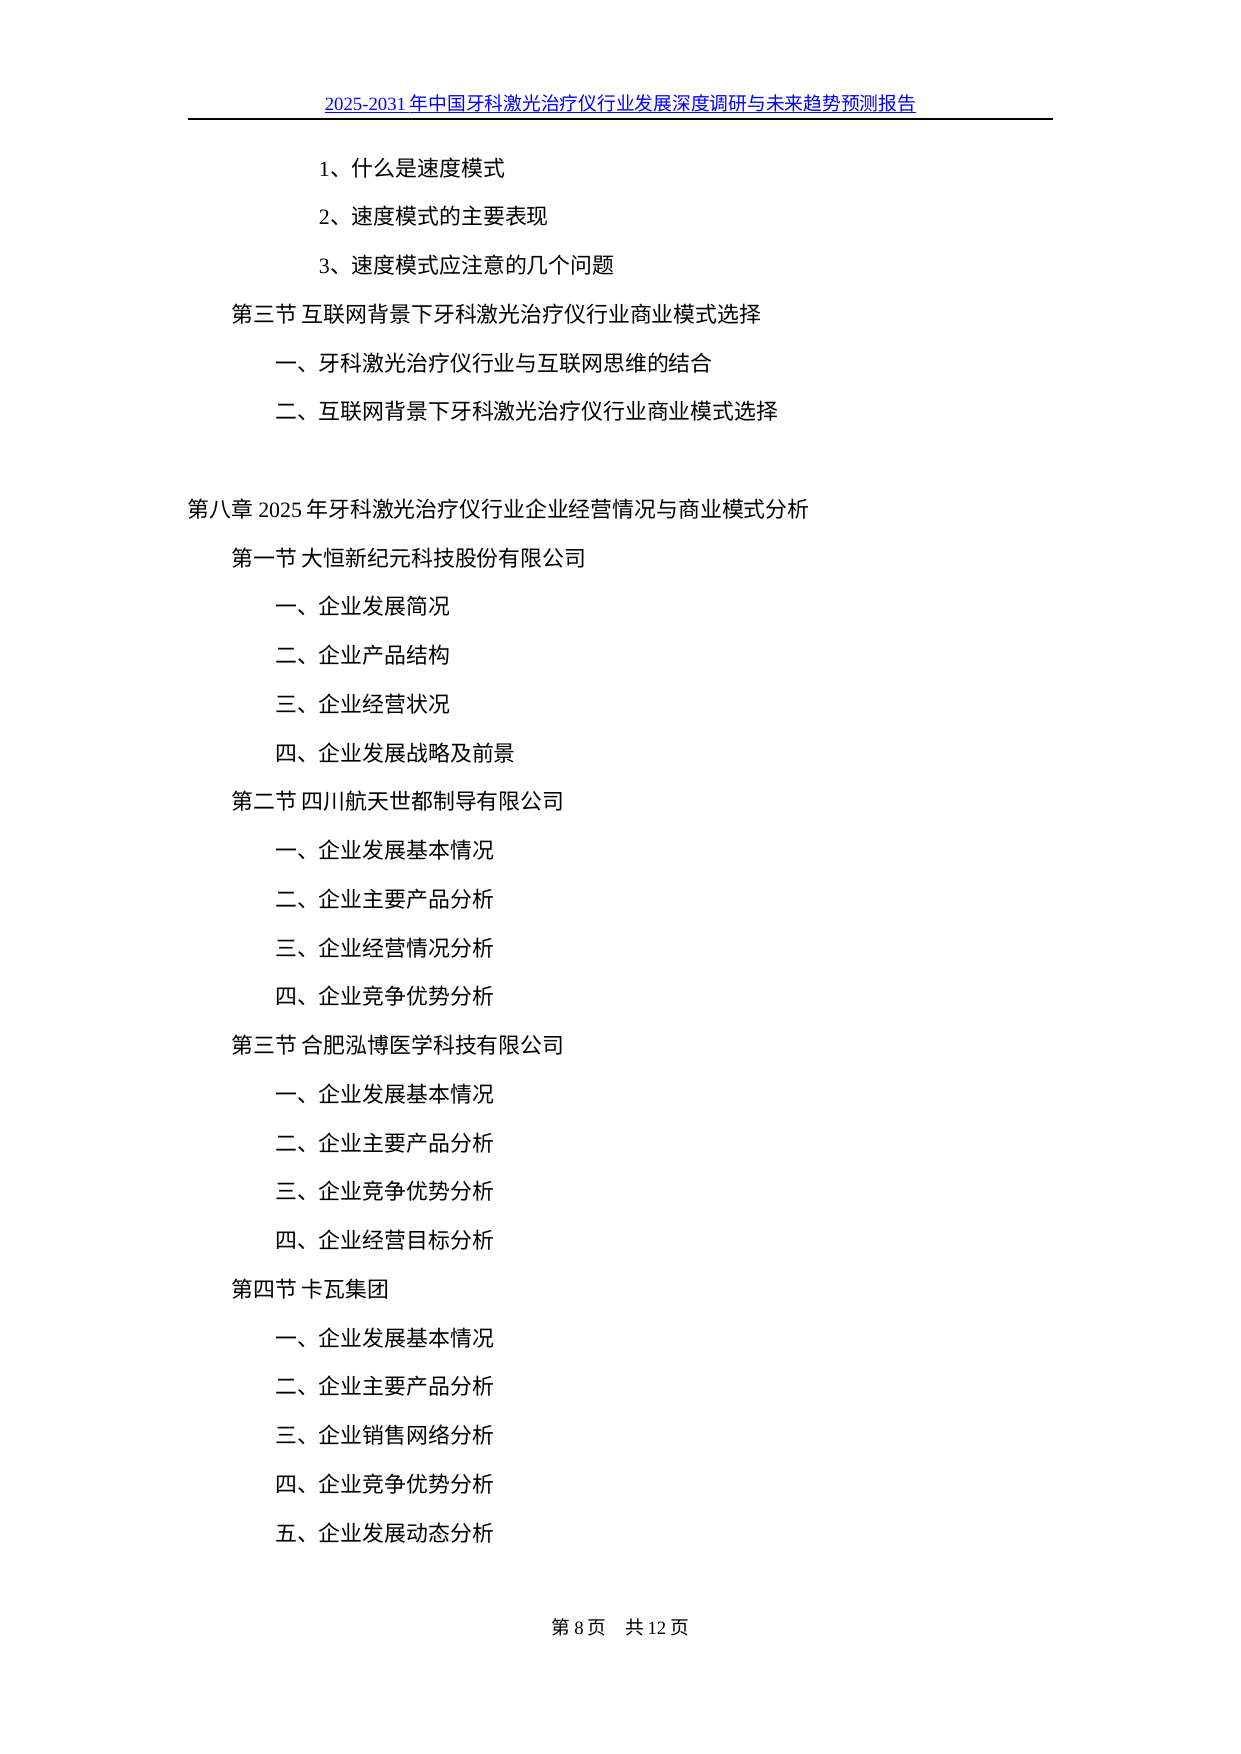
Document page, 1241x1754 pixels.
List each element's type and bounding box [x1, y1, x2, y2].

text [187, 150, 1053, 1548]
